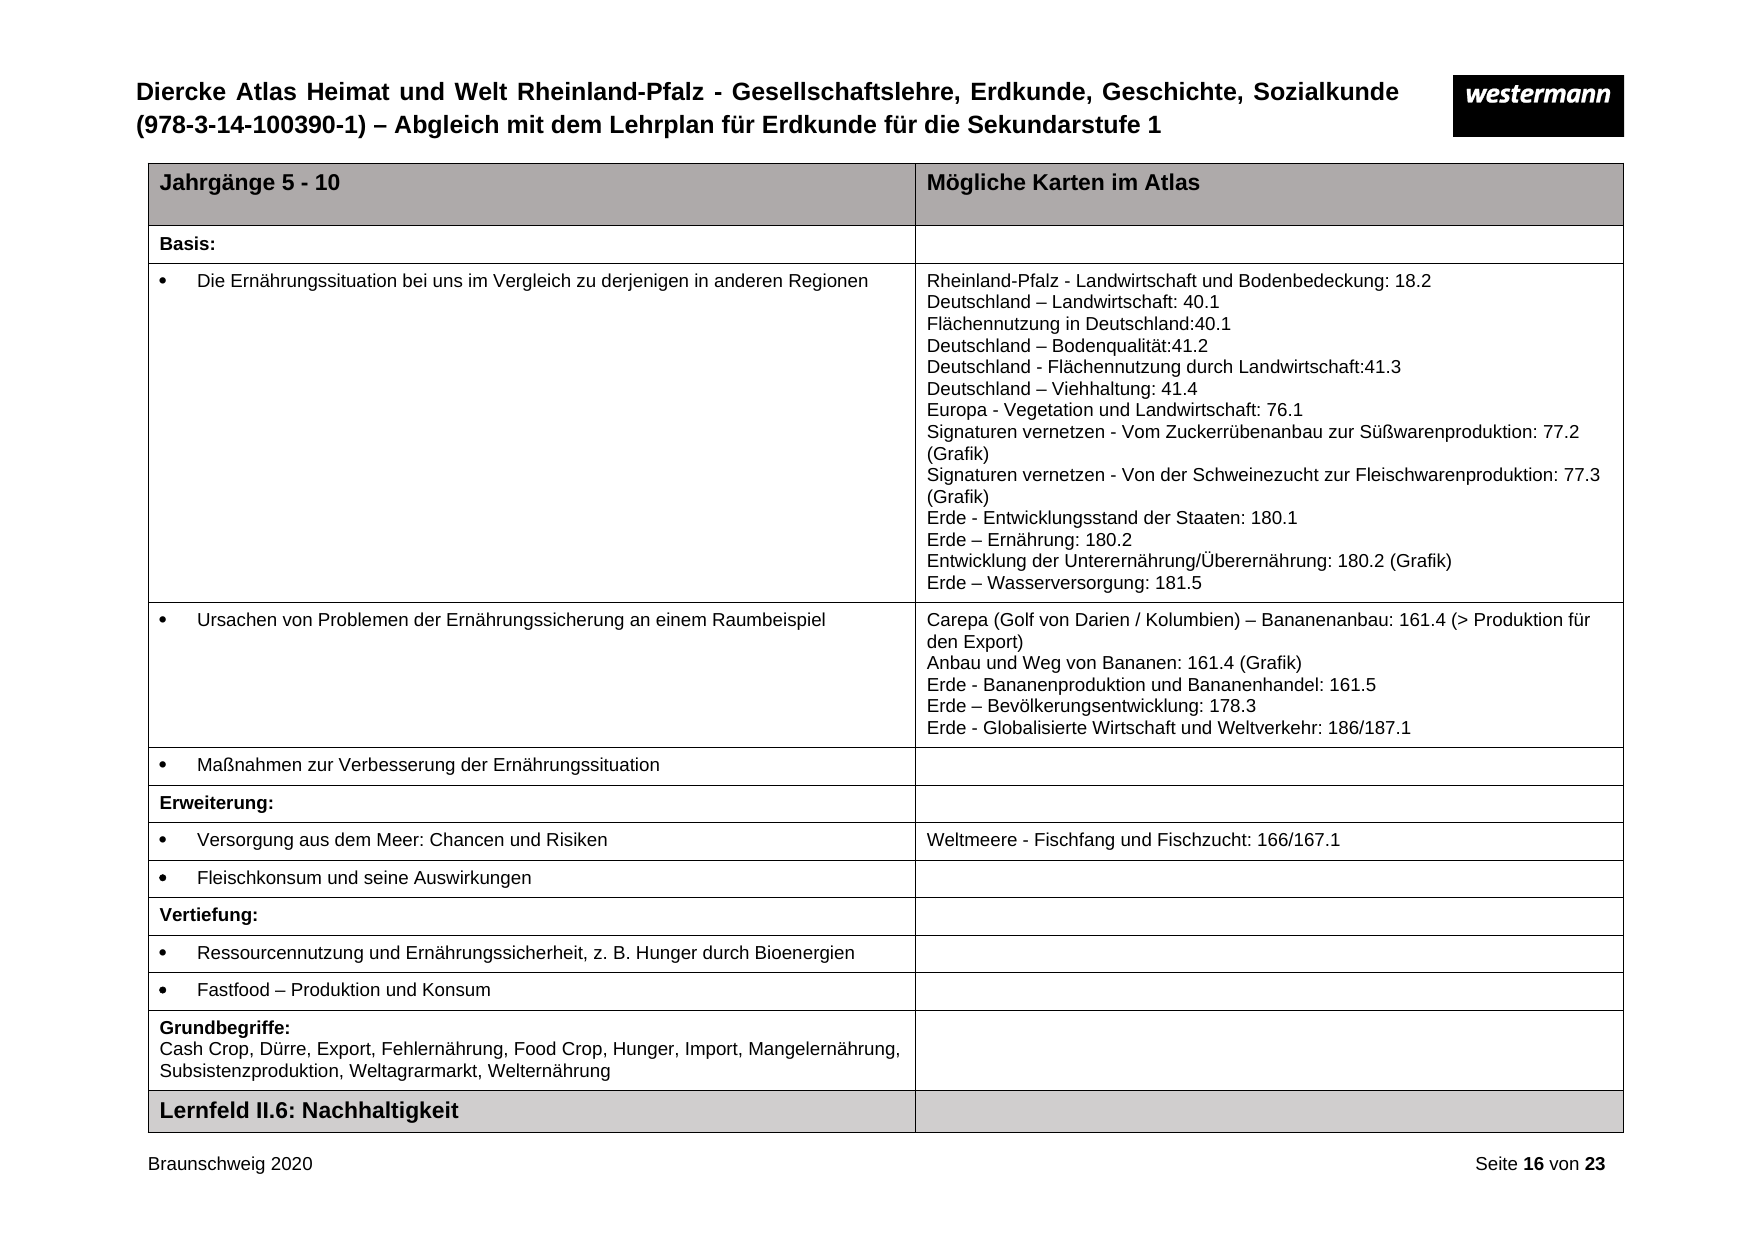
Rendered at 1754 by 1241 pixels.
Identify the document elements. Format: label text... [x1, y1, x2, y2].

table_cell [916, 1011, 1623, 1090]
table_cell [916, 748, 1623, 785]
table_cell Fastfood – Produktion und Konsum [149, 973, 915, 1009]
table_cell Maßnahmen zur Verbesserung der Ernährungssituation [149, 748, 915, 785]
table_cell [916, 861, 1623, 897]
table_cell Basis: [149, 226, 915, 263]
table_cell Rheinland-Pfalz - Landwirtschaft und Bodenbedeckung: 18.2 Deutschland – Landwirtschaft: 40.1 Flächennutzung in Deutschland:40.1 Deutschland – Bodenqualität:41.2 Deutschland - Flächennutzung durch Landwirtschaft:41.3 Deutschland – Viehhaltung: 41.4 Europa - Vegetation und Landwirtschaft: 76.1 Signaturen vernetzen - Vom Zuckerrübenanbau zur Süßwarenproduktion: 77.2 (Grafik) Signaturen vernetzen - Von der Schweinezucht zur Fleischwarenproduktion: 77.3 (Grafik) Erde - Entwicklungsstand der Staaten: 180.1 Erde – Ernährung: 180.2 Entwicklung der Unterernährung/Überernährung: 180.2 (Grafik) Erde – Wasserversorgung: 181.5 [916, 264, 1623, 602]
table_cell Lernfeld II.6: Nachhaltigkeit [149, 1091, 915, 1132]
table_cell [916, 973, 1623, 1009]
table_cell Die Ernährungssituation bei uns im Vergleich zu derjenigen in anderen Regionen [149, 264, 915, 602]
table_cell Fleischkonsum und seine Auswirkungen [149, 861, 915, 897]
table_header Mögliche Karten im Atlas [916, 164, 1623, 225]
table_cell Erweiterung: [149, 786, 915, 822]
table_cell [916, 786, 1623, 822]
table_cell Versorgung aus dem Meer: Chancen und Risiken [149, 823, 915, 860]
table_cell Ursachen von Problemen der Ernährungssicherung an einem Raumbeispiel [149, 603, 915, 747]
table_cell [916, 226, 1623, 263]
table_cell [916, 1091, 1623, 1132]
table_header Jahrgänge 5 - 10 [149, 164, 915, 225]
table_cell Ressourcennutzung und Ernährungssicherheit, z. B. Hunger durch Bioenergien [149, 936, 915, 972]
table_cell Weltmeere - Fischfang und Fischzucht: 166/167.1 [916, 823, 1623, 860]
table_cell [916, 898, 1623, 934]
table_cell Carepa (Golf von Darien / Kolumbien) – Bananenanbau: 161.4 (> Produktion für den Export) Anbau und Weg von Bananen: 161.4 (Grafik) Erde - Bananenproduktion und Bananenhandel: 161.5 Erde – Bevölkerungsentwicklung: 178.3 Erde - Globalisierte Wirtschaft und Weltverkehr: 186/187.1 [916, 603, 1623, 747]
table_cell Grundbegriffe: Cash Crop, Dürre, Export, Fehlernährung, Food Crop, Hunger, Import, Mangelernährung, Subsistenzproduktion, Weltagrarmarkt, Welternährung [149, 1011, 915, 1090]
table_cell Vertiefung: [149, 898, 915, 934]
table_cell [916, 936, 1623, 972]
